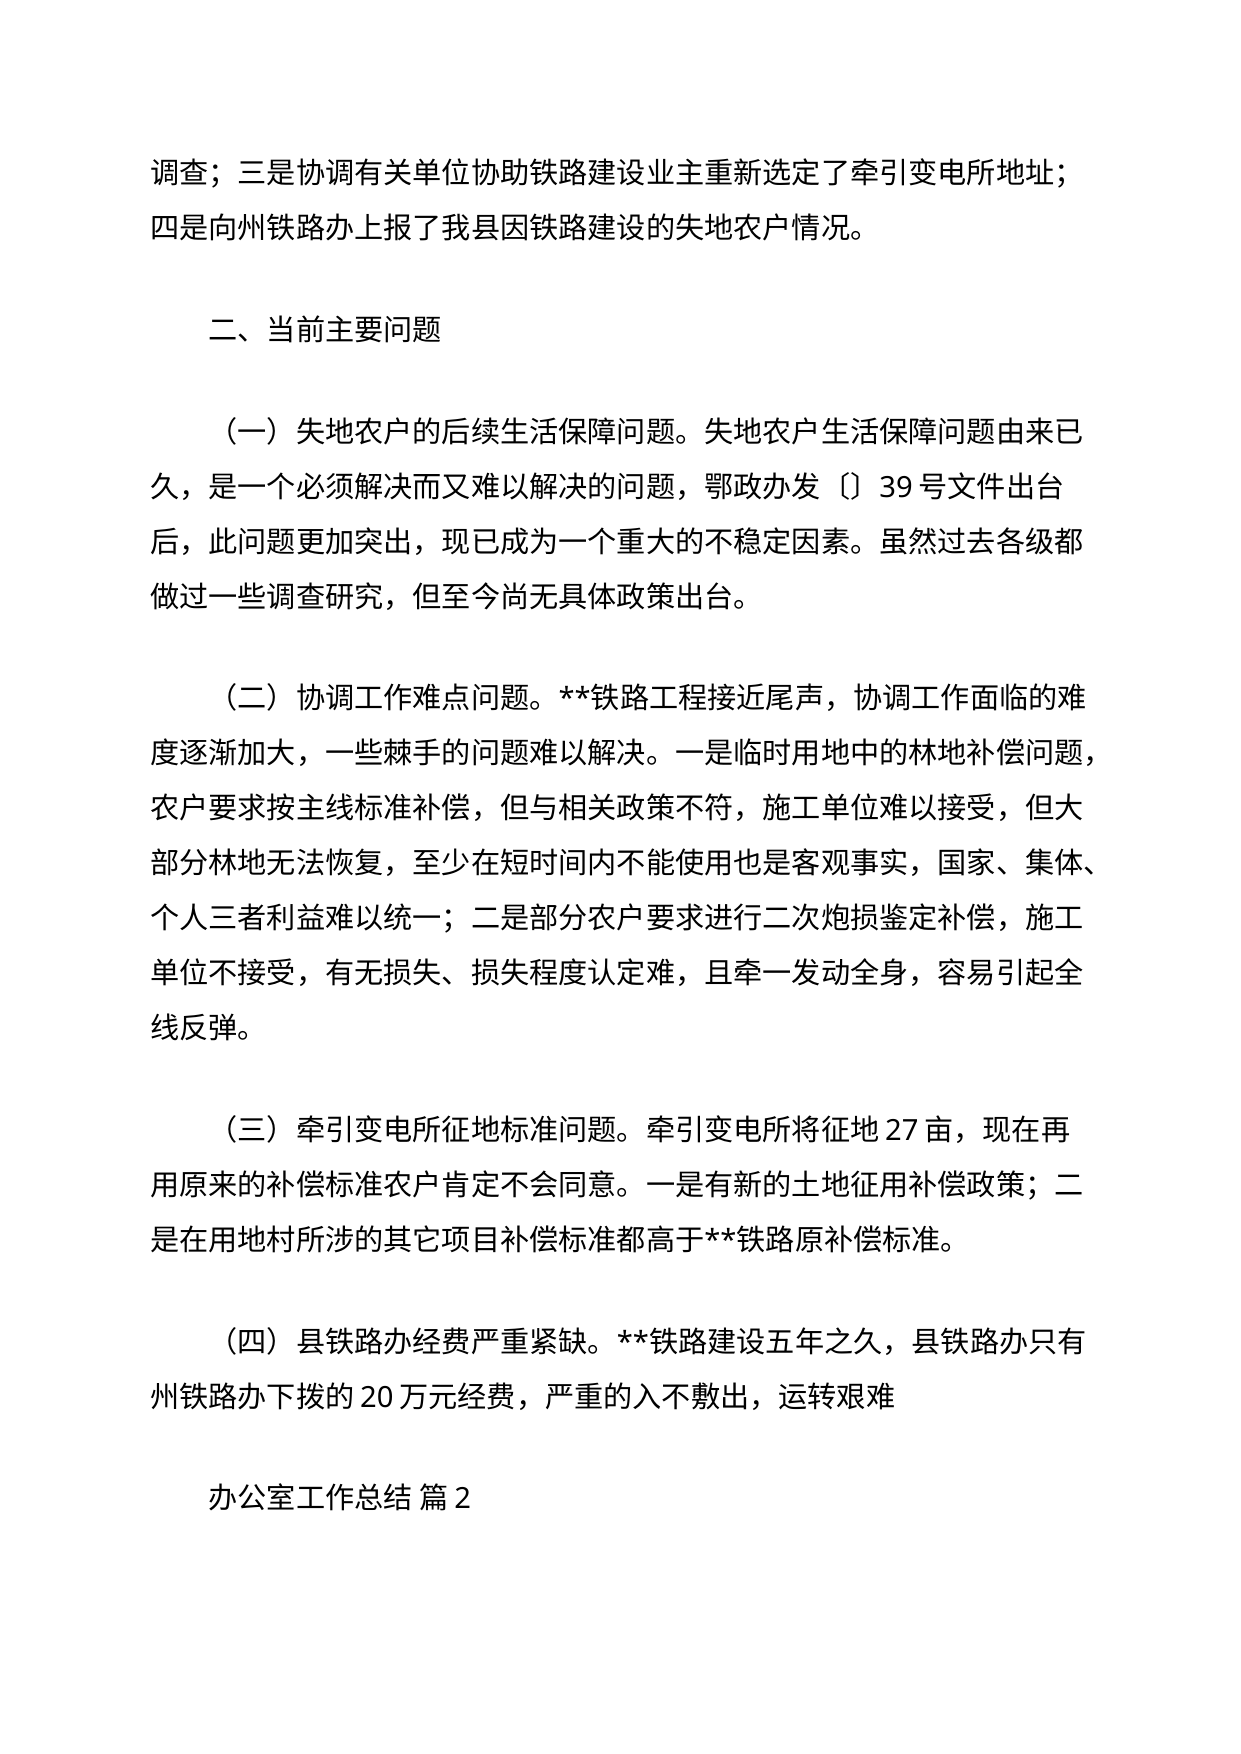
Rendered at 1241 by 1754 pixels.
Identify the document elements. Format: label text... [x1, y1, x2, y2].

text 二、当前主要问题 [150, 307, 1090, 349]
text （三）牵引变电所征地标准问题。牵引变电所将征地27亩，现在再用原来的补偿标准农户肯定不会同意。一是有新的土地征用补偿政策；二是在用地村所涉的其它项目补偿标准都高于**铁路原补偿标准。 [150, 1106, 1090, 1258]
text （四）县铁路办经费严重紧缺。**铁路建设五年之久，县铁路办只有州铁路办下拨的20万元经费，严重的入不敷出，运转艰难 [150, 1318, 1090, 1416]
text （一）失地农户的后续生活保障问题。失地农户生活保障问题由来已久，是一个必须解决而又难以解决的问题，鄂政办发〔〕39号文件出台后，此问题更加突出，现已成为一个重大的不稳定因素。虽然过去各级都做过一些调查研究，但至今尚无具体政策出台。 [150, 408, 1090, 616]
text （二）协调工作难点问题。**铁路工程接近尾声，协调工作面临的难度逐渐加大，一些棘手的问题难以解决。一是临时用地中的林地补偿问题，农户要求按主线标准补偿，但与相关政策不符，施工单位难以接受，但大部分林地无法恢复，至少在短时间内不能使用也是客观事实，国家、集体、个人三者利益难以统一；二是部分农户要求进行二次炮损鉴定补偿，施工单位不接受，有无损失、损失程度认定难，且牵一发动全身，容易引起全线反弹。 [150, 675, 1090, 1047]
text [150, 150, 1090, 247]
text 办公室工作总结 篇2 [150, 1475, 1090, 1517]
